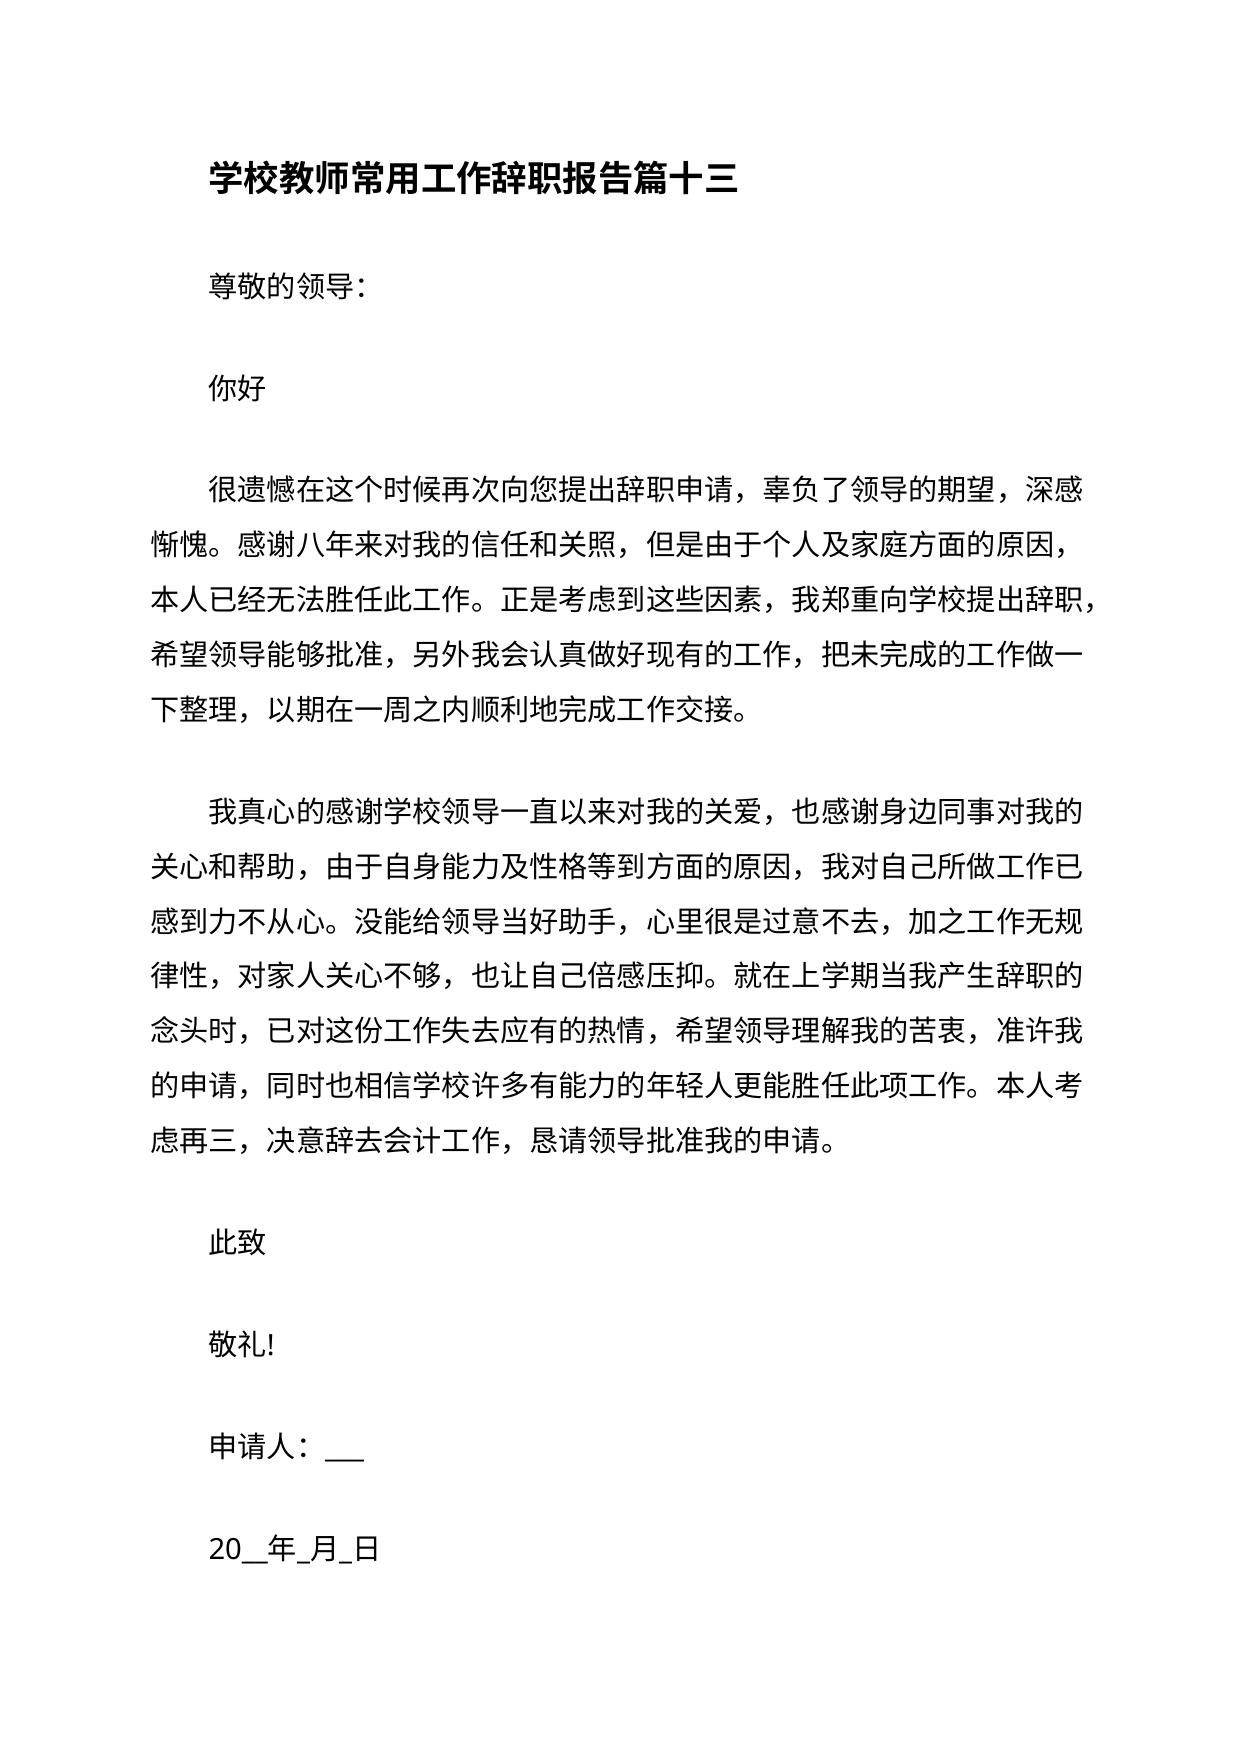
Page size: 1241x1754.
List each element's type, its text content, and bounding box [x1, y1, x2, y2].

text 20__年_月_日 [150, 1525, 1090, 1568]
text 此致 [150, 1219, 1090, 1262]
text 很遗憾在这个时候再次向您提出辞职申请，辜负了领导的期望，深感惭愧。感谢八年来对我的信任和关照，但是由于个人及家庭方面的原因，本人已经无法胜任此工作。正是考虑到这些因素，我郑重向学校提出辞职，希望领导能够批准，另外我会认真做好现有的工作，把未完成的工作做一下整理，以期在一周之内顺利地完成工作交接。 [150, 467, 1090, 729]
text 学校教师常用工作辞职报告篇十三 [150, 150, 1090, 201]
text 敬礼! [150, 1321, 1090, 1364]
text 我真心的感谢学校领导一直以来对我的关爱，也感谢身边同事对我的关心和帮助，由于自身能力及性格等到方面的原因，我对自己所做工作已感到力不从心。没能给领导当好助手，心里很是过意不去，加之工作无规律性，对家人关心不够，也让自己倍感压抑。就在上学期当我产生辞职的念头时，已对这份工作失去应有的热情，希望领导理解我的苦衷，准许我的申请，同时也相信学校许多有能力的年轻人更能胜任此项工作。本人考虑再三，决意辞去会计工作，恳请领导批准我的申请。 [150, 788, 1090, 1160]
text 申请人：___ [150, 1423, 1090, 1466]
text 你好 [150, 365, 1090, 407]
text 尊敬的领导： [150, 263, 1090, 306]
